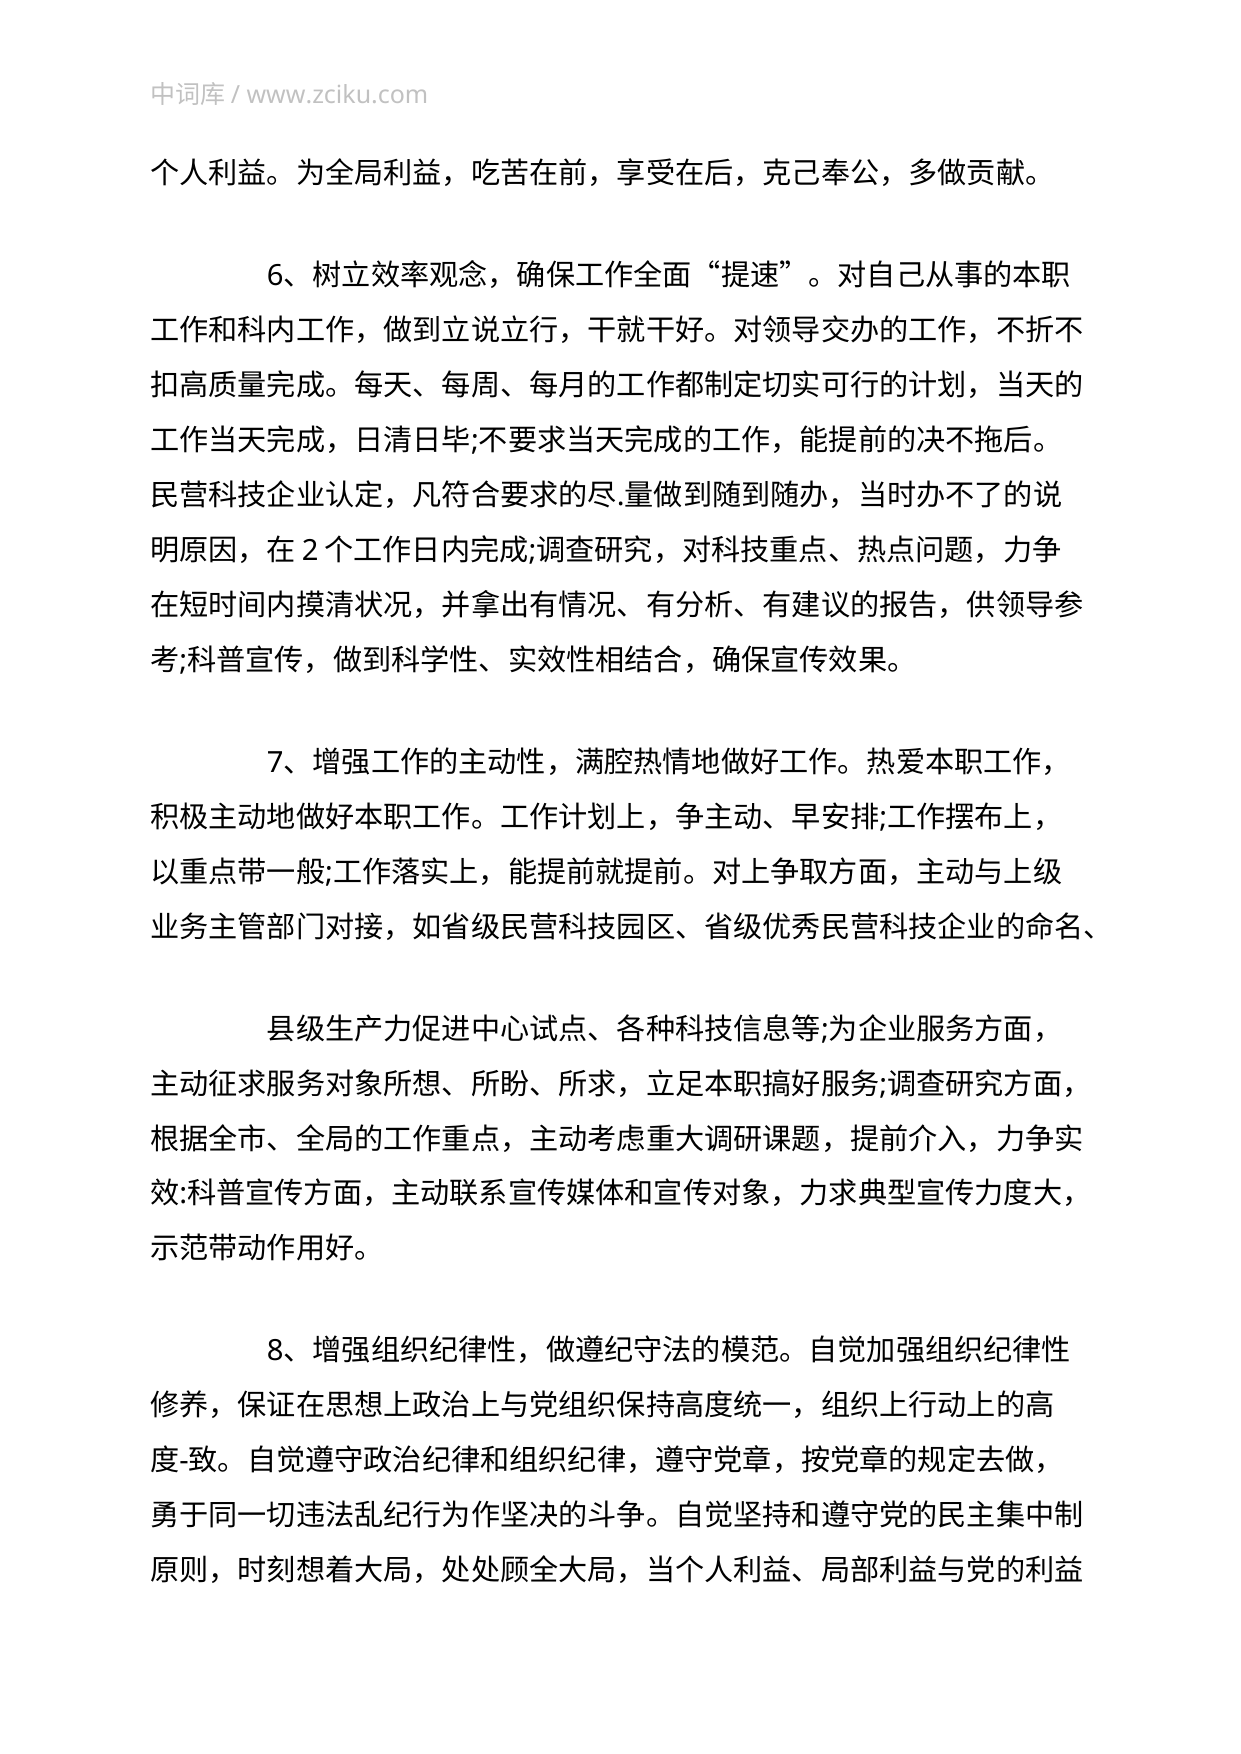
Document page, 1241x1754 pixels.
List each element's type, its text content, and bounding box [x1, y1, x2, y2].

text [150, 150, 1090, 192]
text 县级生产力促进中心试点、各种科技信息等;为企业服务方面，主动征求服务对象所想、所盼、所求，立足本职搞好服务;调查研究方面，根据全市、全局的工作重点，主动考虑重大调研课题，提前介入，力争实效:科普宣传方面，主动联系宣传媒体和宣传对象，力求典型宣传力度大，示范带动作用好。 [150, 1005, 1090, 1267]
text 6、树立效率观念，确保工作全面“提速”。对自己从事的本职工作和科内工作，做到立说立行，干就干好。对领导交办的工作，不折不扣高质量完成。每天、每周、每月的工作都制定切实可行的计划，当天的工作当天完成，日清日毕;不要求当天完成的工作，能提前的决不拖后。民营科技企业认定，凡符合要求的尽.量做到随到随办，当时办不了的说明原因，在2个工作日内完成;调查研究，对科技重点、热点问题，力争在短时间内摸清状况，并拿出有情况、有分析、有建议的报告，供领导参考;科普宣传，做到科学性、实效性相结合，确保宣传效果。 [150, 252, 1090, 679]
text 7、增强工作的主动性，满腔热情地做好工作。热爱本职工作，积极主动地做好本职工作。工作计划上，争主动、早安排;工作摆布上，以重点带一般;工作落实上，能提前就提前。对上争取方面，主动与上级业务主管部门对接，如省级民营科技园区、省级优秀民营科技企业的命名、 [150, 738, 1090, 946]
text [150, 1327, 1090, 1589]
